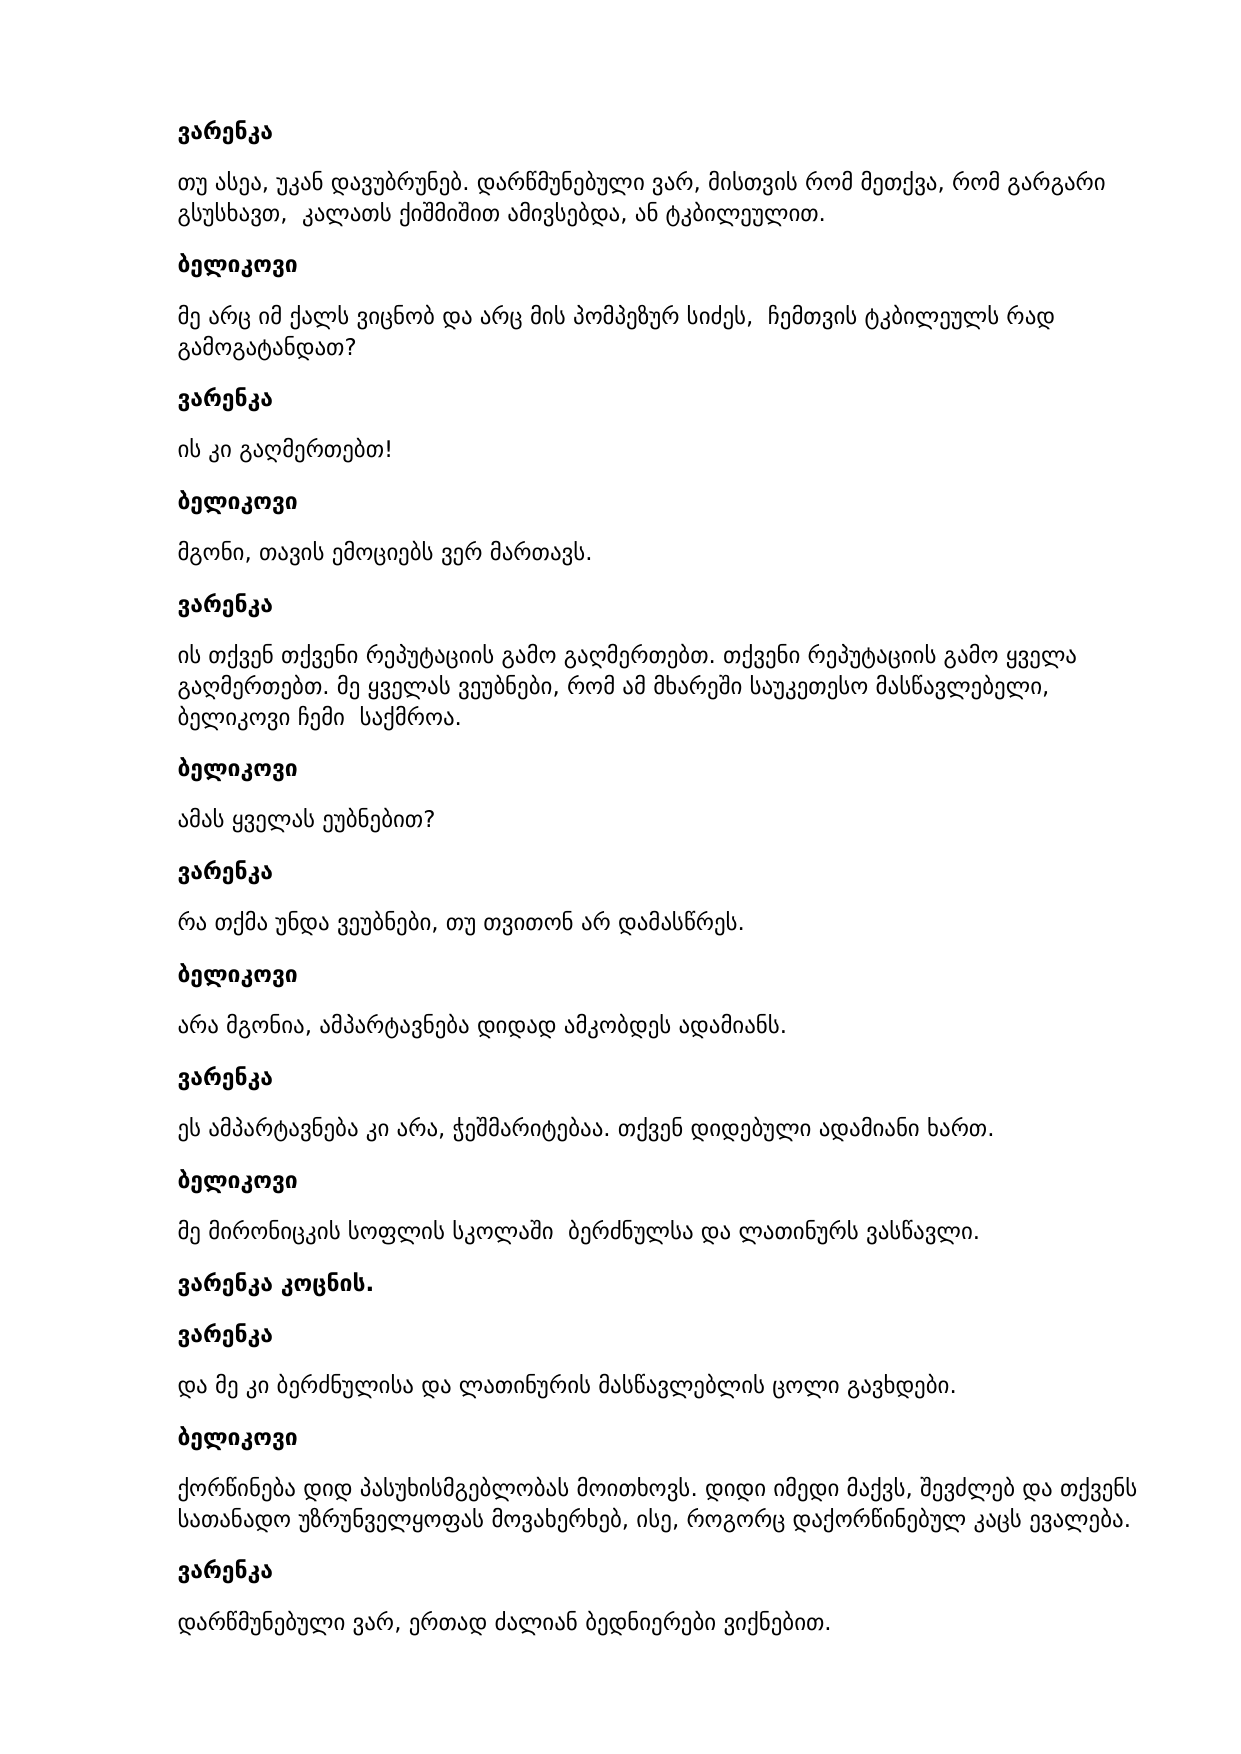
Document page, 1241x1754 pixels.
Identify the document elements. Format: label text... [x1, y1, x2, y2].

text ვარენკა [177, 858, 1152, 885]
text მე არც იმ ქალს ვიცნობ და არც მის პომპეზურ სიძეს, ჩემთვის ტკბილეულს რად გამოგატანდათ? [177, 303, 1152, 360]
text რა თქმა უნდა ვეუბნები, თუ თვითონ არ დამასწრეს. [177, 909, 1152, 936]
text ბელიკოვი [177, 1424, 1152, 1451]
text დარწმუნებული ვარ, ერთად ძალიან ბედნიერები ვიქნებით. [177, 1609, 1152, 1636]
text ვარენკა კოცნის. [177, 1270, 1152, 1296]
text ის კი გაღმერთებთ! [177, 437, 1152, 463]
text მგონი, თავის ემოციებს ვერ მართავს. [177, 539, 1152, 566]
text მე მირონიცკის სოფლის სკოლაში ბერძნულსა და ლათინურს ვასწავლი. [177, 1218, 1152, 1245]
text ამას ყველას ეუბნებით? [177, 807, 1152, 833]
text ქორწინება დიდ პასუხისმგებლობას მოითხოვს. დიდი იმედი მაქვს, შევძლებ და თქვენს სათანადო უზრუნველყოფას მოვახერხებ, ისე, როგორც დაქორწინებულ კაცს ევალება. [177, 1476, 1152, 1533]
text ვარენკა [177, 1321, 1152, 1348]
text ბელიკოვი [177, 488, 1152, 515]
text ბელიკოვი [177, 755, 1152, 782]
text ვარენკა [177, 1558, 1152, 1584]
text ბელიკოვი [177, 961, 1152, 988]
text არა მგონია, ამპარტავნება დიდად ამკობდეს ადამიანს. [177, 1012, 1152, 1039]
text ის თქვენ თქვენი რეპუტაციის გამო გაღმერთებთ. თქვენი რეპუტაციის გამო ყველა გაღმერთებთ. მე ყველას ვეუბნები, რომ ამ მხარეში საუკეთესო მასწავლებელი, ბელიკოვი ჩემი საქმროა. [177, 642, 1152, 730]
text და მე კი ბერძნულისა და ლათინურის მასწავლებლის ცოლი გავხდები. [177, 1373, 1152, 1399]
text ბელიკოვი [177, 1167, 1152, 1193]
text ვარენკა [177, 385, 1152, 412]
text თუ ასეა, უკან დავუბრუნებ. დარწმუნებული ვარ, მისთვის რომ მეთქვა, რომ გარგარი გსუსხავთ, კალათს ქიშმიშით ამივსებდა, ან ტკბილეულით. [177, 169, 1152, 227]
text ეს ამპარტავნება კი არა, ჭეშმარიტებაა. თქვენ დიდებული ადამიანი ხართ. [177, 1115, 1152, 1142]
text ვარენკა [177, 1064, 1152, 1091]
text ბელიკოვი [177, 252, 1152, 278]
text ვარენკა [177, 591, 1152, 618]
text ვარენკა [177, 118, 1152, 145]
